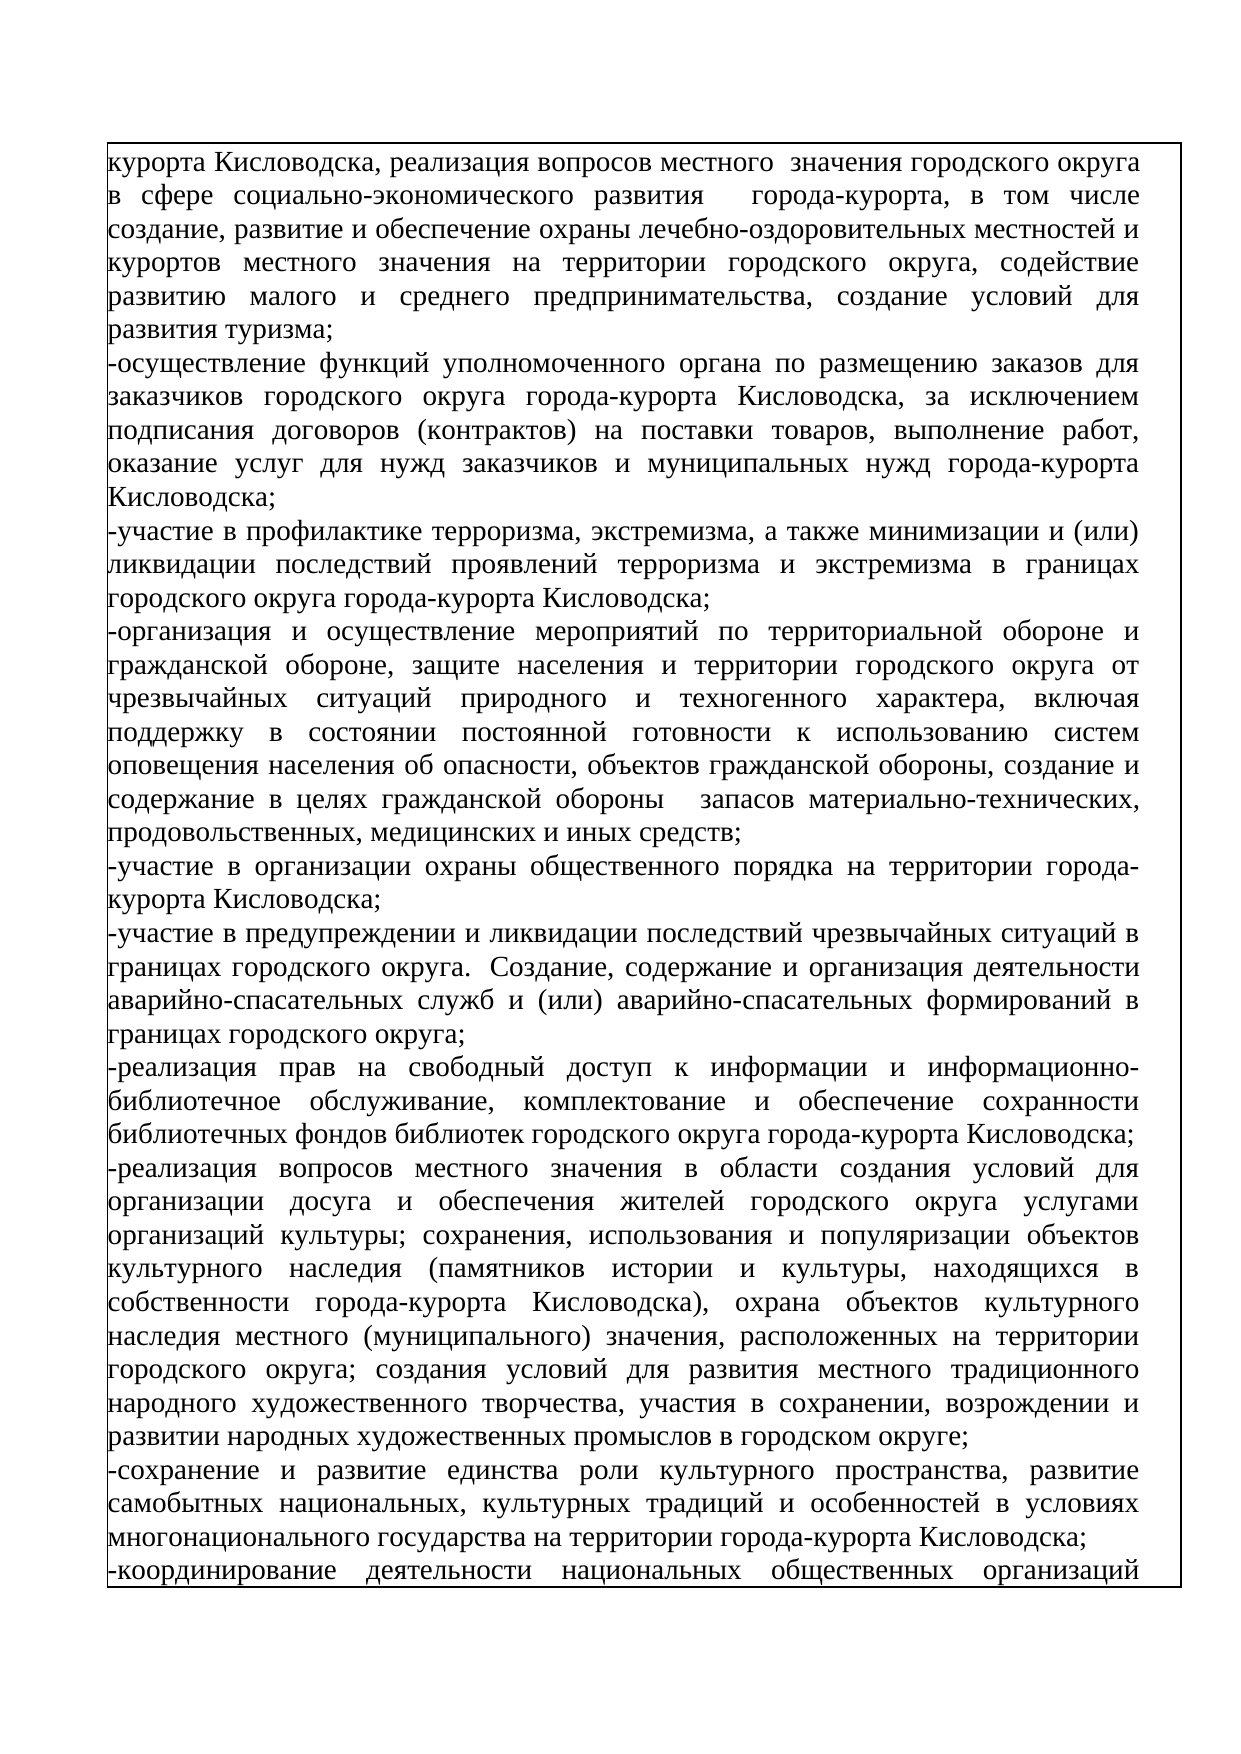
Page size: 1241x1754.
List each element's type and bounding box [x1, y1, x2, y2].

table_cell [108, 144, 1180, 1586]
